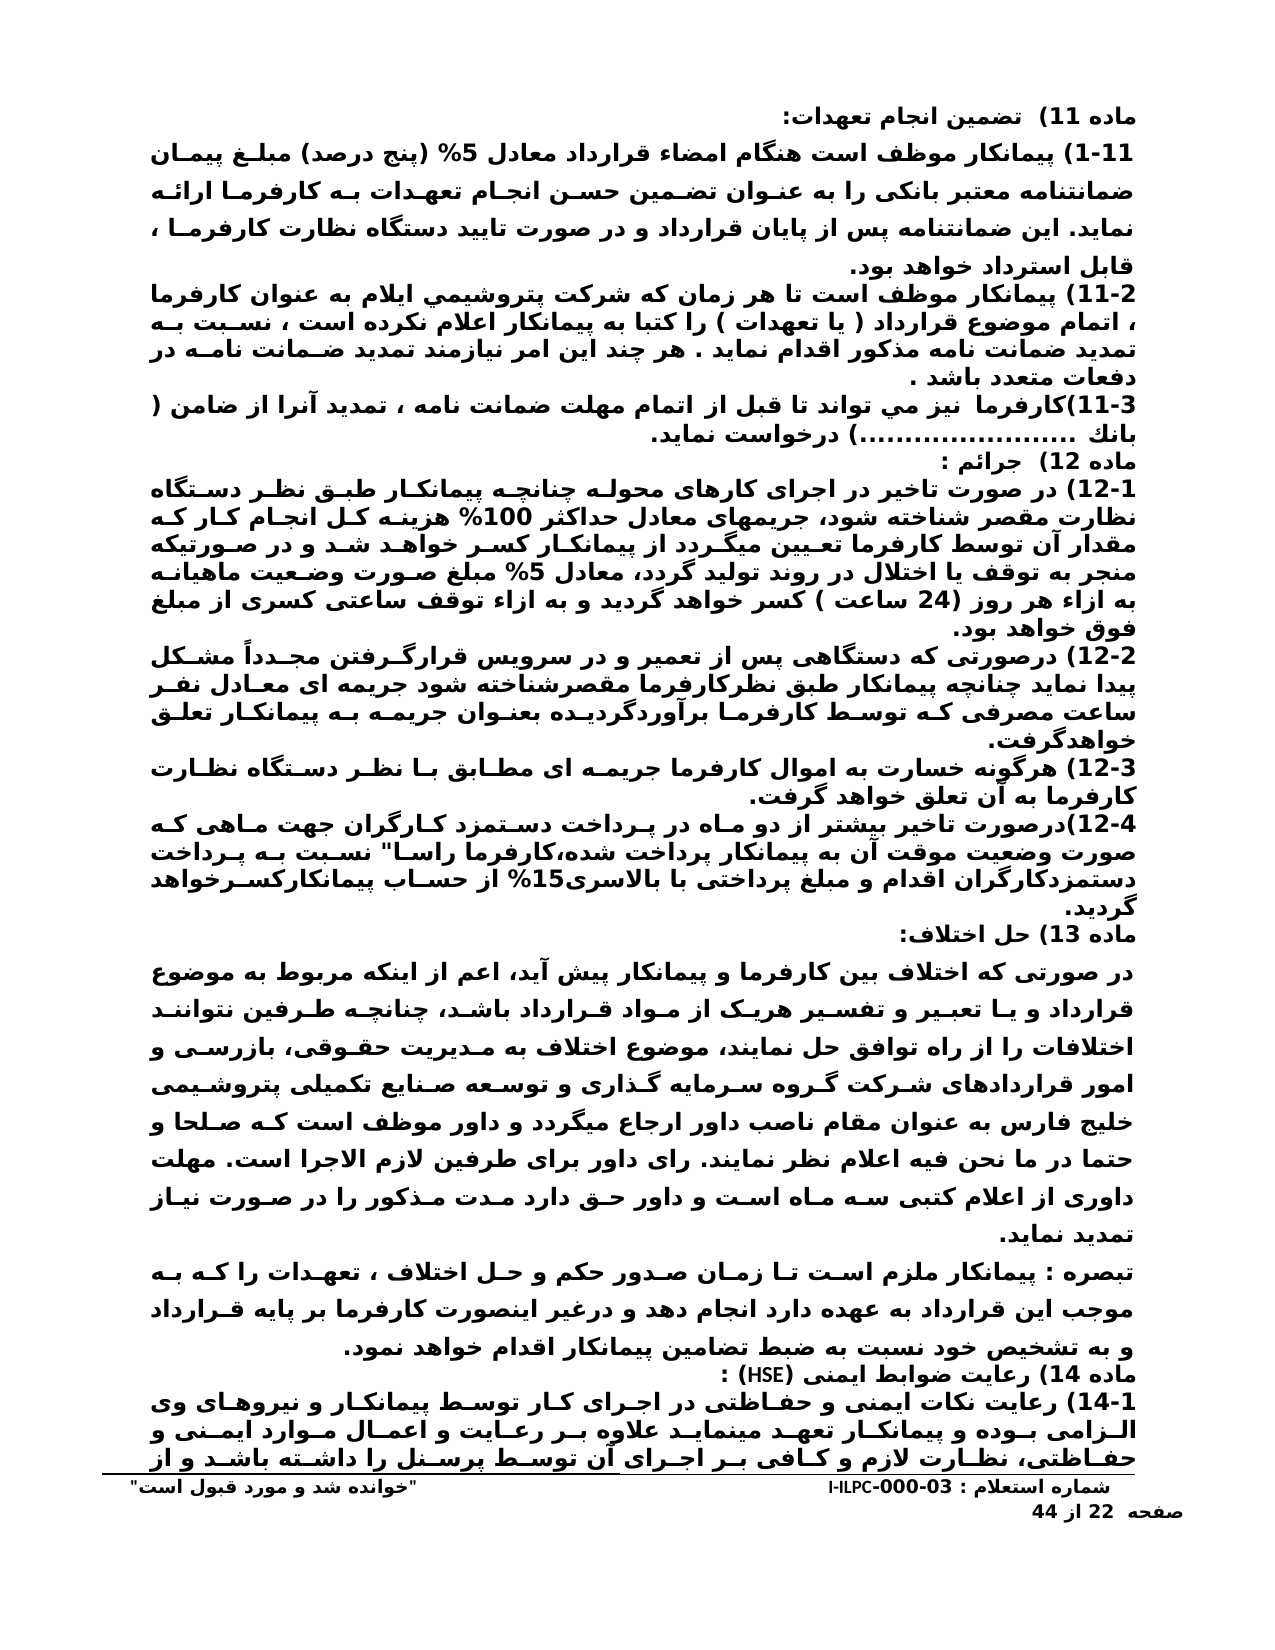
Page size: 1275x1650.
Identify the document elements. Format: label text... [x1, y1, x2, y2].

text 12-3) هرگونه خسارت به اموال کارفرما جریمه ای مطابق با نظر دستگاه نظارت کارفرما به آن تعلق خواهد گرفت. [150, 754, 1137, 810]
text 12-4)درصورت تاخیر بیشتر از دو ماه در پرداخت دستمزد کارگران جهت ماهی که صورت وضعیت موقت آن به پیمانکار پرداخت شده،کارفرما راسا" نسبت به پرداخت دستمزدکارگران اقدام و مبلغ پرداختی با بالاسری15% از حساب پیمانکارکسرخواهد گردید. [150, 810, 1137, 921]
text در صورتی که اختلاف بین کارفرما و پیمانکار پیش آید، اعم از اینکه مربوط به موضوع قرارداد و یا تعبیر و تفسیر هریک از مواد قرارداد باشد، چنانچه طرفین نتوانند اختلافات را از راه توافق حل نمایند، موضوع اختلاف به مدیریت حقوقی، بازرسی و امور قراردادهای شرکت گروه سرمایه گذاری و توسعه صنایع تکمیلی پتروشیمی خلیج فارس به عنوان مقام ناصب داور ارجاع میگردد و داور موظف است که صلحا و حتما در ما نحن فیه اعلام نظر نمایند. رای داور برای طرفین لازم الاجرا است. مهلت داوری از اعلام کتبی سه ماه است و داور حق دارد مدت مذکور را در صورت نیاز تمدید نماید. [150, 948, 1134, 1248]
text 11-3)کارفرما نيز مي تواند تا قبل از اتمام مهلت ضمانت نامه ، تمديد آنرا از ضامن ( بانك ........................) درخواست نمايد. [150, 391, 1137, 448]
text 12-1) در صورت تاخیر در اجرای کارهای محوله چنانچه پیمانکار طبق نظر دستگاه نظارت مقصر شناخته شود، جریمهای معادل حداکثر 100% هزینه کل انجام کار که مقدار آن توسط کارفرما تعیین می‏گردد از پیمانکار کسر خواهد شد و در صورتیکه منجر به توقف یا اختلال در روند تولید گردد، معادل 5% مبلغ صورت وضعیت ماهیانه به ازاء هر روز (24 ساعت ) کسر خواهد گردید و به ازاء توقف ساعتی کسری از مبلغ فوق خواهد بود. [150, 475, 1137, 642]
text 12-2) درصورتی که دستگاهی پس از تعمیر و در سرویس قرارگرفتن مجدداً مشکل پیدا نماید چنانچه پیمانکار طبق نظرکارفرما مقصرشناخته شود جریمه ای معادل نفر ساعت مصرفی که توسط کارفرما برآوردگردیده بعنوان جریمه به پیمانکار تعلق خواهدگرفت. [150, 642, 1137, 754]
list ماده 14) رعایت ضوابط ایمنی (HSE) : [150, 1361, 1137, 1388]
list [150, 1388, 1137, 1472]
list ماده 13) حل اختلاف: [150, 921, 1137, 948]
text تبصره : پیمانکار ملزم است تا زمان صدور حکم و حل اختلاف ، تعهدات را که به موجب این قرارداد به عهده دارد انجام دهد و درغیر اینصورت کارفرما بر پایه قرارداد و به تشخیص خود نسبت به ضبط تضامین پیمانکار اقدام خواهد نمود. [150, 1248, 1134, 1361]
list ماده 12) جرائم : [150, 448, 1137, 475]
list ماده 11) تضمین انجام تعهدات: [150, 103, 1137, 130]
text 11-2) پیمانکار موظف است تا هر زمان كه شركت پتروشيمي ايلام به عنوان کارفرما ، اتمام موضوع قرارداد ( يا تعهدات ) را كتبا به پیمانکار اعلام نكرده است ، نسبت به تمديد ضمانت نامه مذكور اقدام نمايد . هر چند اين امر نيازمند تمديد ضمانت نامه در دفعات متعدد باشد . [150, 280, 1137, 391]
text 1-11) پیمانکار موظف است هنگام امضاء قرارداد معادل 5% (پنج درصد) مبلغ پیمان ضمانتنامه معتبر بانکی را به عنوان تضمین حسن انجام تعهدات به کارفرما ارائه نماید. این ضمانتنامه پس از پایان قرارداد و در صورت تایید دستگاه نظارت کارفرما ، قابل استرداد خواهد بود. [150, 130, 1134, 280]
